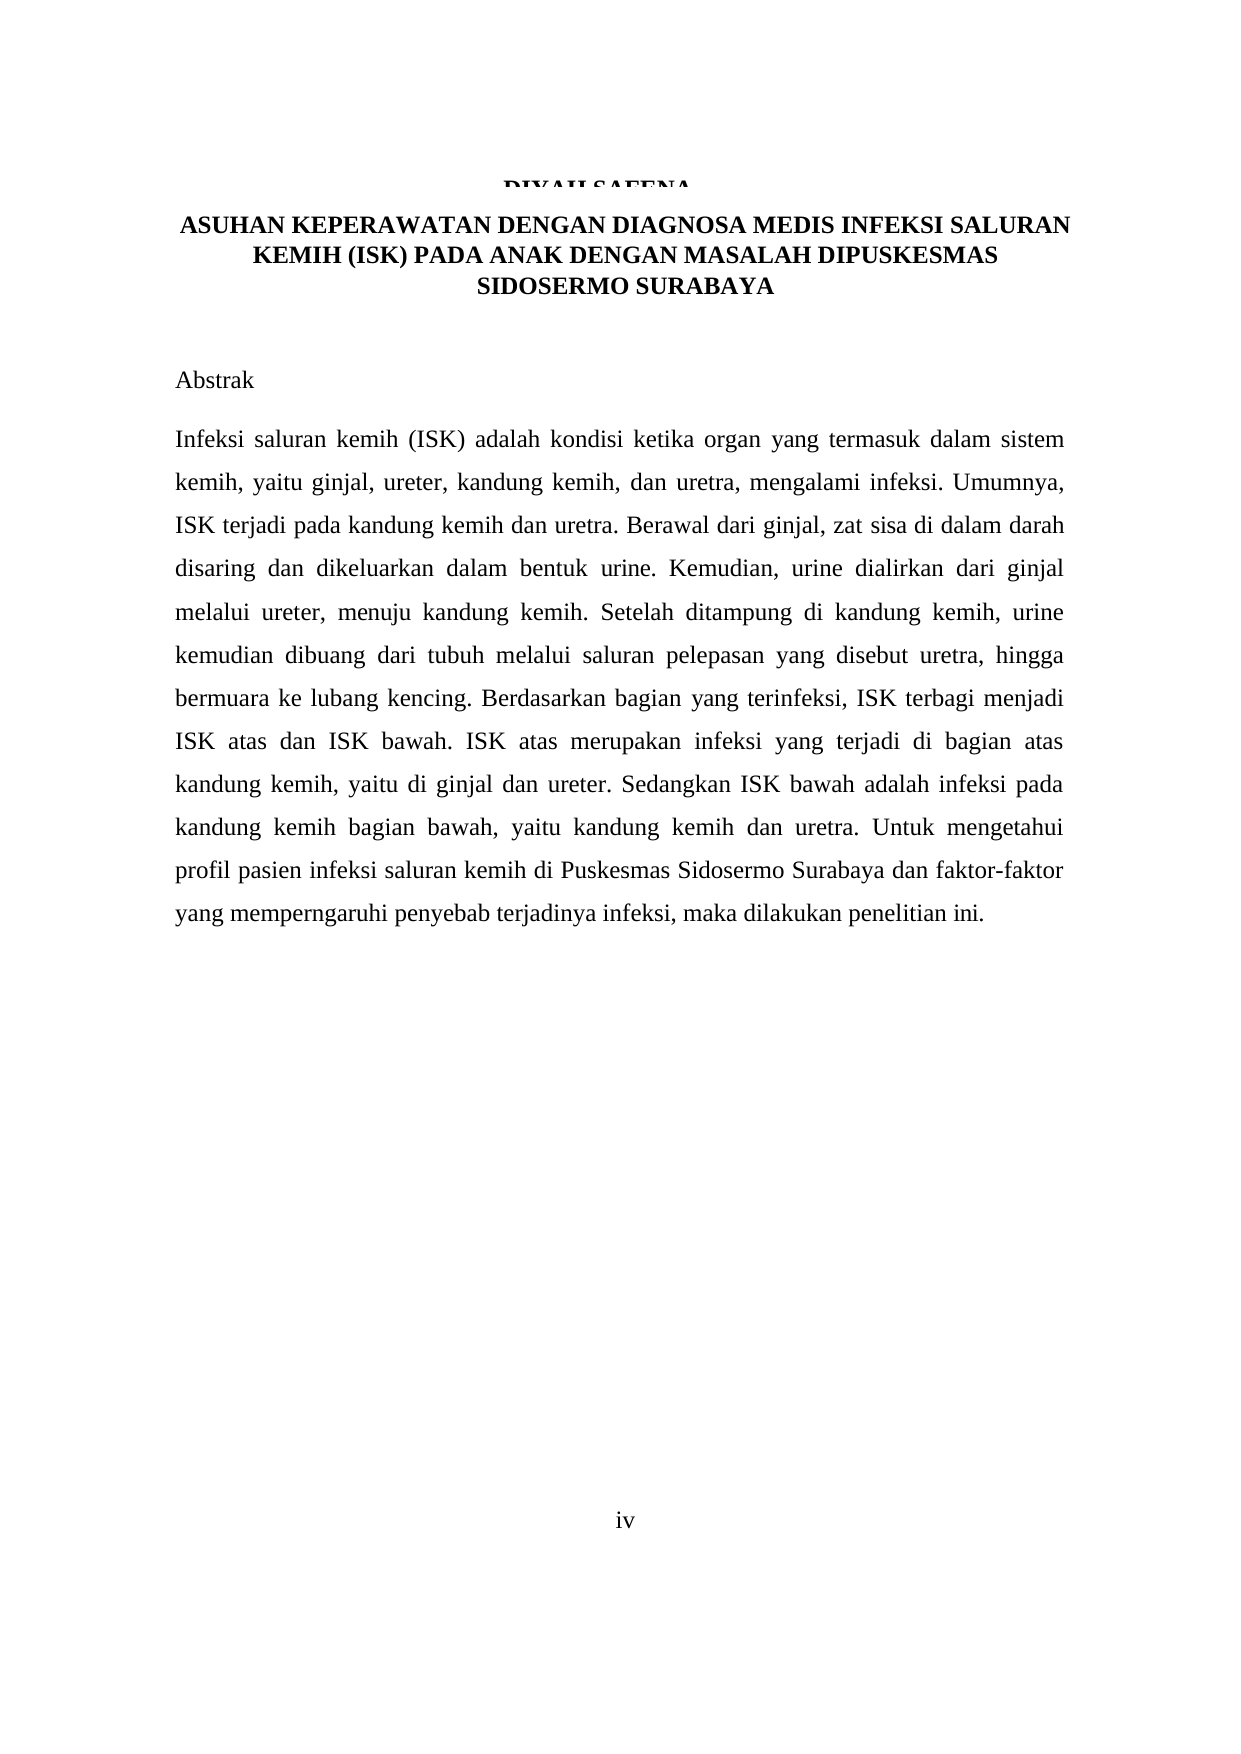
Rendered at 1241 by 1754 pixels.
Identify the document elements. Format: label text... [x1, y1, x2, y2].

text Abstrak [175, 365, 1088, 394]
text iv [178, 1505, 1071, 1534]
text Infeksi saluran kemih (ISK) adalah kondisi ketika organ yang termasuk dalam sistem kemih, yaitu ginjal, ureter, kandung kemih, dan uretra, mengalami infeksi. Umumnya, ISK terjadi pada kandung kemih dan uretra. Berawal dari ginjal, zat sisa di dalam darah disaring dan dikeluarkan dalam bentuk urine. Kemudian, urine dialirkan dari ginjal melalui ureter, menuju kandung kemih. Setelah ditampung di kandung kemih, urine kemudian dibuang dari tubuh melalui saluran pelepasan yang disebut uretra, hingga bermuara ke lubang kencing. Berdasarkan bagian yang terinfeksi, ISK terbagi menjadi ISK atas dan ISK bawah. ISK atas merupakan infeksi yang terjadi di bagian atas kandung kemih, yaitu di ginjal dan ureter. Sedangkan ISK bawah adalah infeksi pada kandung kemih bagian bawah, yaitu kandung kemih dan uretra. Untuk mengetahui profil pasien infeksi saluran kemih di Puskesmas Sidosermo Surabaya dan faktor-faktor yang memperngaruhi penyebab terjadinya infeksi, maka dilakukan penelitian ini. [175, 424, 1064, 927]
subtitle ASUHAN KEPERAWATAN DENGAN DIAGNOSA MEDIS INFEKSI SALURAN KEMIH (ISK) PADA ANAK DENGAN MASALAH DIPUSKESMAS SIDOSERMO SURABAYA [179, 210, 1071, 299]
